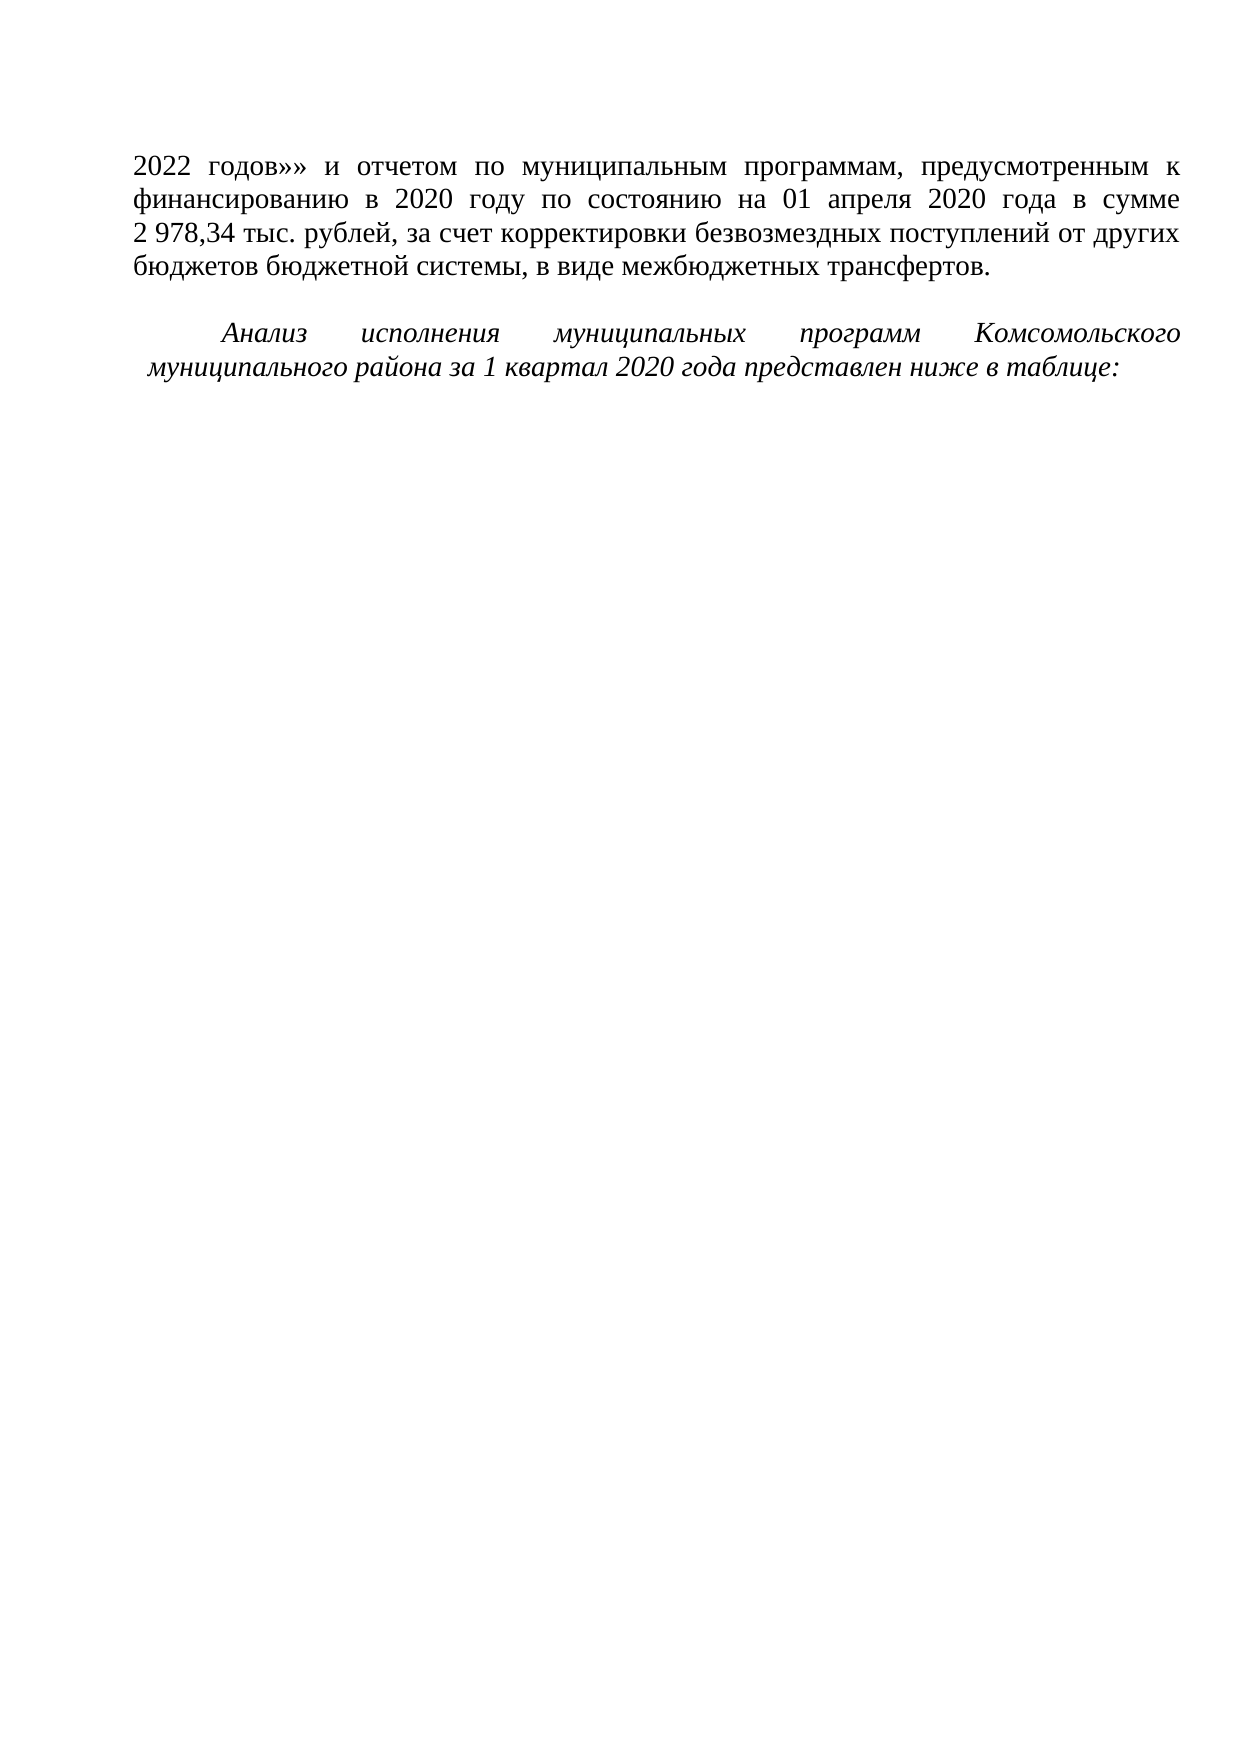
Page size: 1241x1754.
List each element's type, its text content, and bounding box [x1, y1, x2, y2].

text Анализ исполнения муниципальных программ Комсомольского муниципального района за 1 квартал 2020 года представлен ниже в таблице: [148, 315, 1181, 382]
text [133, 148, 1181, 282]
